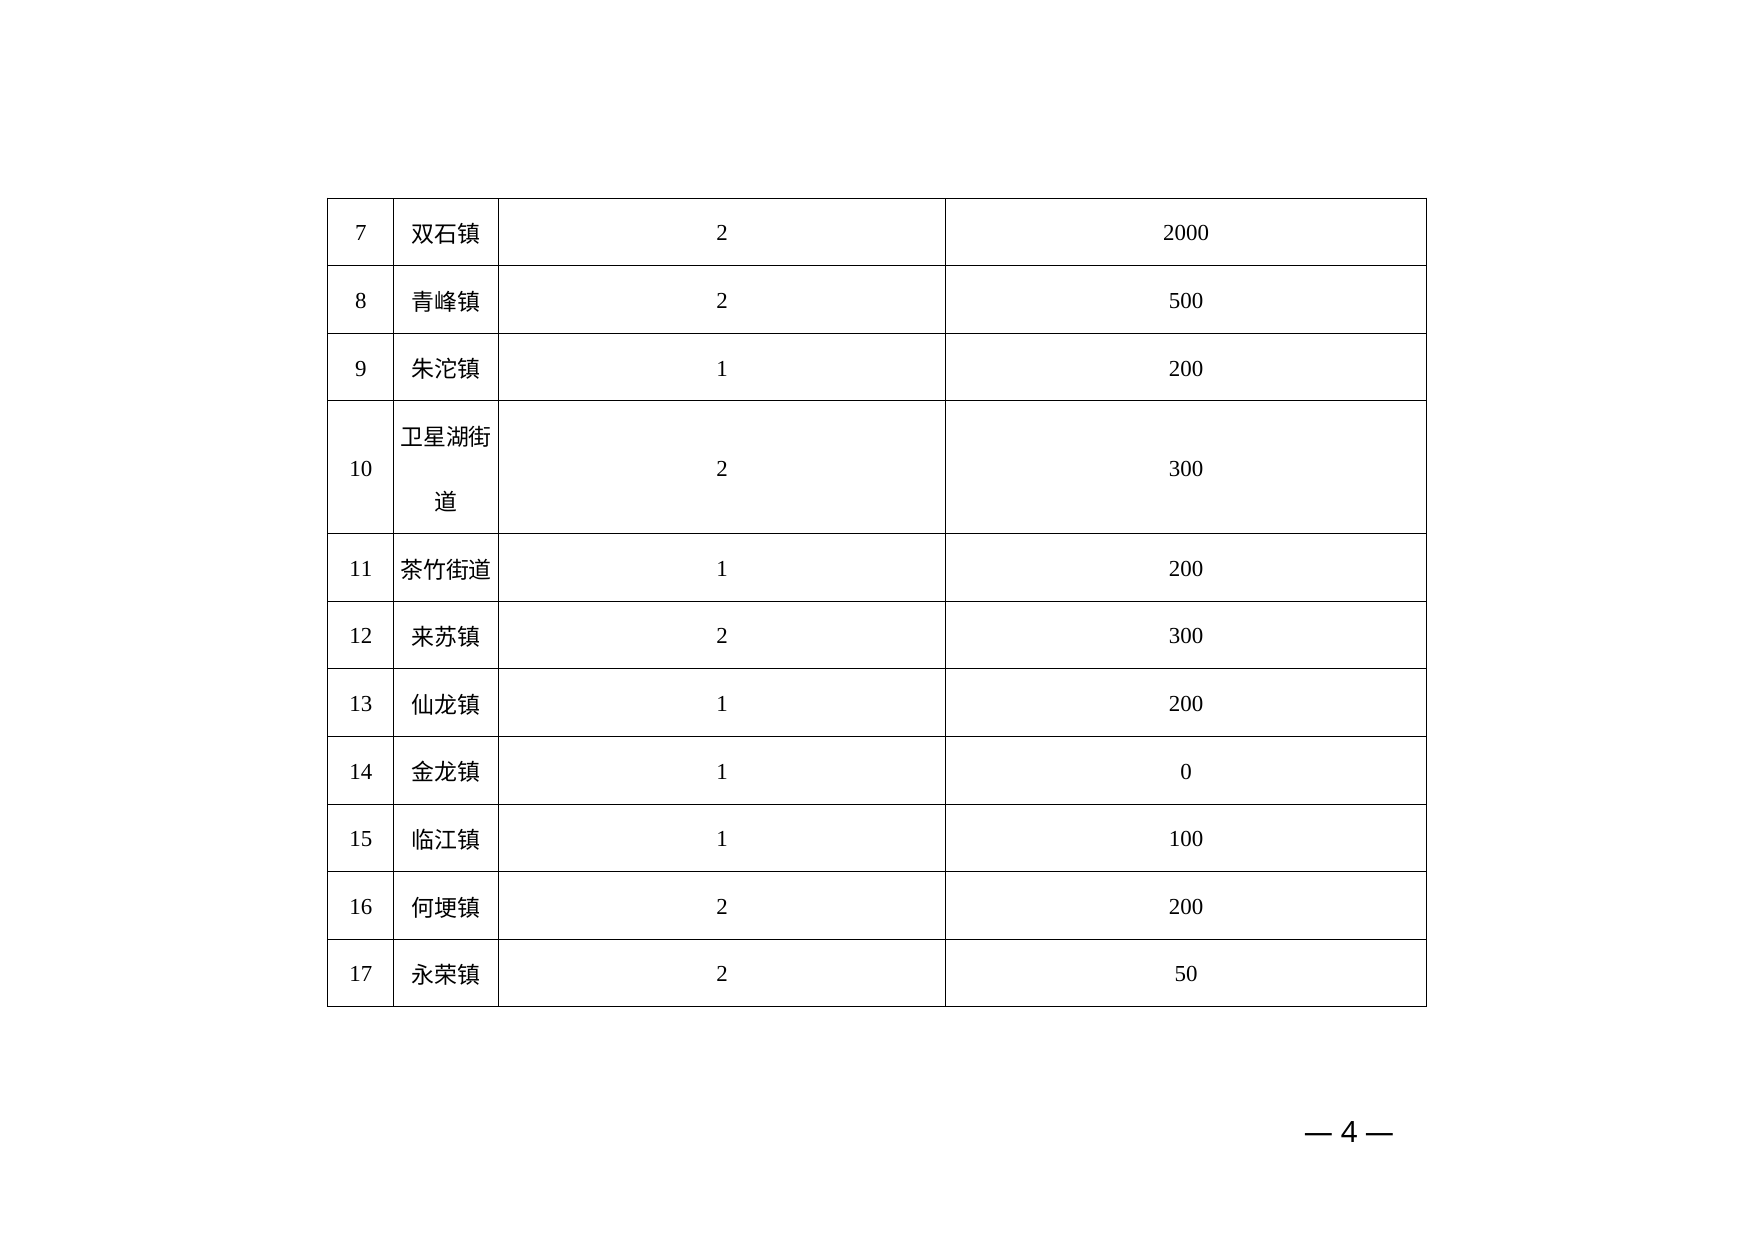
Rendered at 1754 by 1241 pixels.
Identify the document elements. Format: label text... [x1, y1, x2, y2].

table_cell 300 [946, 401, 1426, 533]
table_cell 2 [499, 872, 945, 939]
table_cell 0 [946, 737, 1426, 803]
table_cell 来苏镇 [394, 602, 498, 668]
table_cell 16 [328, 872, 393, 939]
table_cell 何埂镇 [394, 872, 498, 939]
table_cell 青峰镇 [394, 266, 498, 333]
table_cell 14 [328, 737, 393, 803]
table_cell 茶竹街道 [394, 534, 498, 601]
table_cell 9 [328, 334, 393, 400]
table_cell 500 [946, 266, 1426, 333]
table_cell 1 [499, 805, 945, 871]
table_cell 2 [499, 199, 945, 265]
table_cell 100 [946, 805, 1426, 871]
table_cell 13 [328, 669, 393, 736]
table_cell 12 [328, 602, 393, 668]
table_cell 1 [499, 334, 945, 400]
table_cell 200 [946, 872, 1426, 939]
table_cell 200 [946, 334, 1426, 400]
table_cell 2000 [946, 199, 1426, 265]
table_cell 永荣镇 [394, 940, 498, 1006]
table_cell 300 [946, 602, 1426, 668]
table_cell 10 [328, 401, 393, 533]
table_cell 17 [328, 940, 393, 1006]
table_cell 15 [328, 805, 393, 871]
table_cell 仙龙镇 [394, 669, 498, 736]
table_cell 卫星湖街道 [394, 401, 498, 533]
table_cell 2 [499, 401, 945, 533]
table_cell 1 [499, 534, 945, 601]
table_cell 7 [328, 199, 393, 265]
table_cell 朱沱镇 [394, 334, 498, 400]
table_cell 1 [499, 737, 945, 803]
table_cell 2 [499, 602, 945, 668]
table_cell 200 [946, 669, 1426, 736]
table_cell 临江镇 [394, 805, 498, 871]
table_cell 2 [499, 940, 945, 1006]
table_cell 200 [946, 534, 1426, 601]
table_cell 50 [946, 940, 1426, 1006]
table_cell 11 [328, 534, 393, 601]
table_cell 双石镇 [394, 199, 498, 265]
table_cell 1 [499, 669, 945, 736]
table_cell 2 [499, 266, 945, 333]
table_cell 8 [328, 266, 393, 333]
table_cell 金龙镇 [394, 737, 498, 803]
